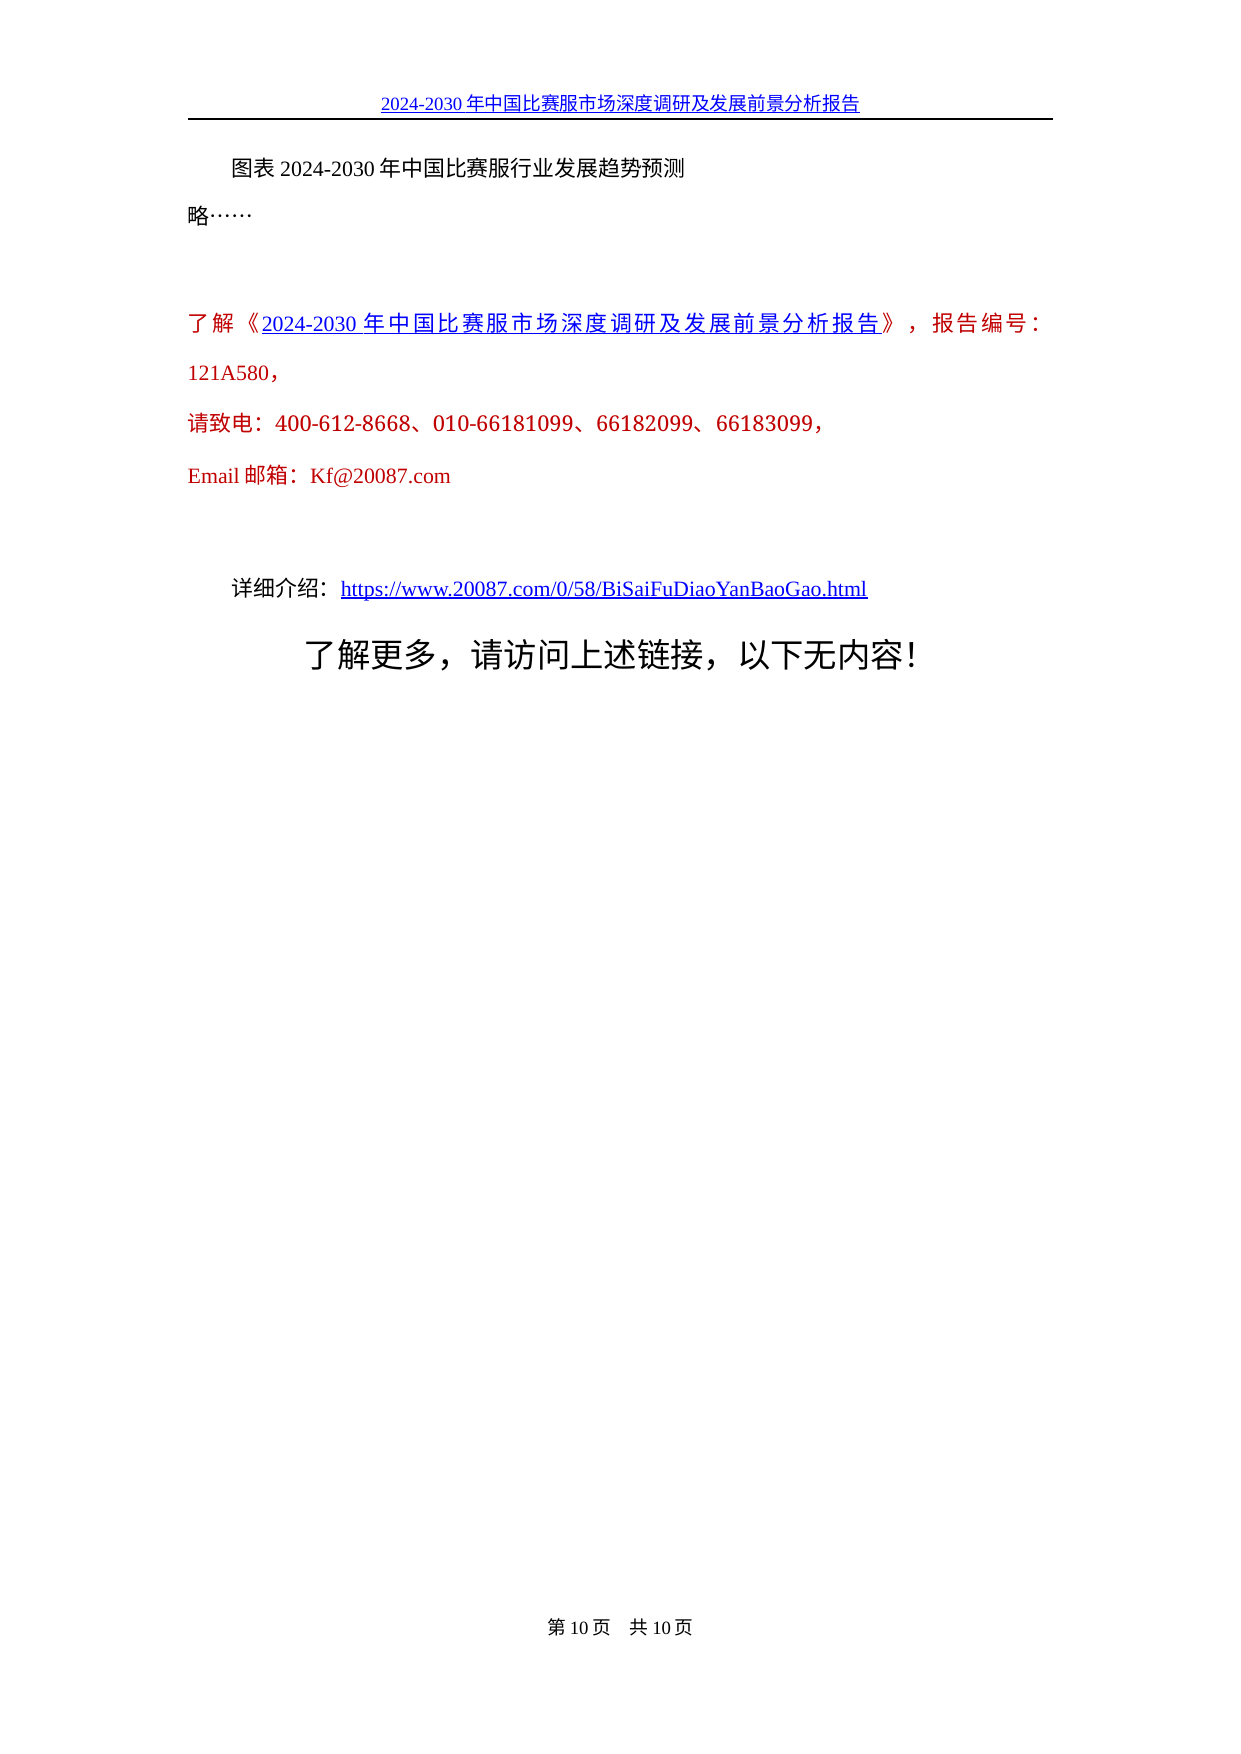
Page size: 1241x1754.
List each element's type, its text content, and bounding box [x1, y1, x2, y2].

title 了解更多，请访问上述链接，以下无内容！ [187, 620, 1053, 685]
text 详细介绍：https://www.20087.com/0/58/BiSaiFuDiaoYanBaoGao.html [187, 570, 1053, 603]
text 了解《2024-2030年中国比赛服市场深度调研及发展前景分析报告》，报告编号：121A580， [187, 305, 1053, 387]
text Email邮箱：Kf@20087.com [187, 457, 1053, 490]
text 请致电：400-612-8668、010-66181099、66182099、66183099， [187, 406, 1053, 438]
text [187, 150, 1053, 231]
